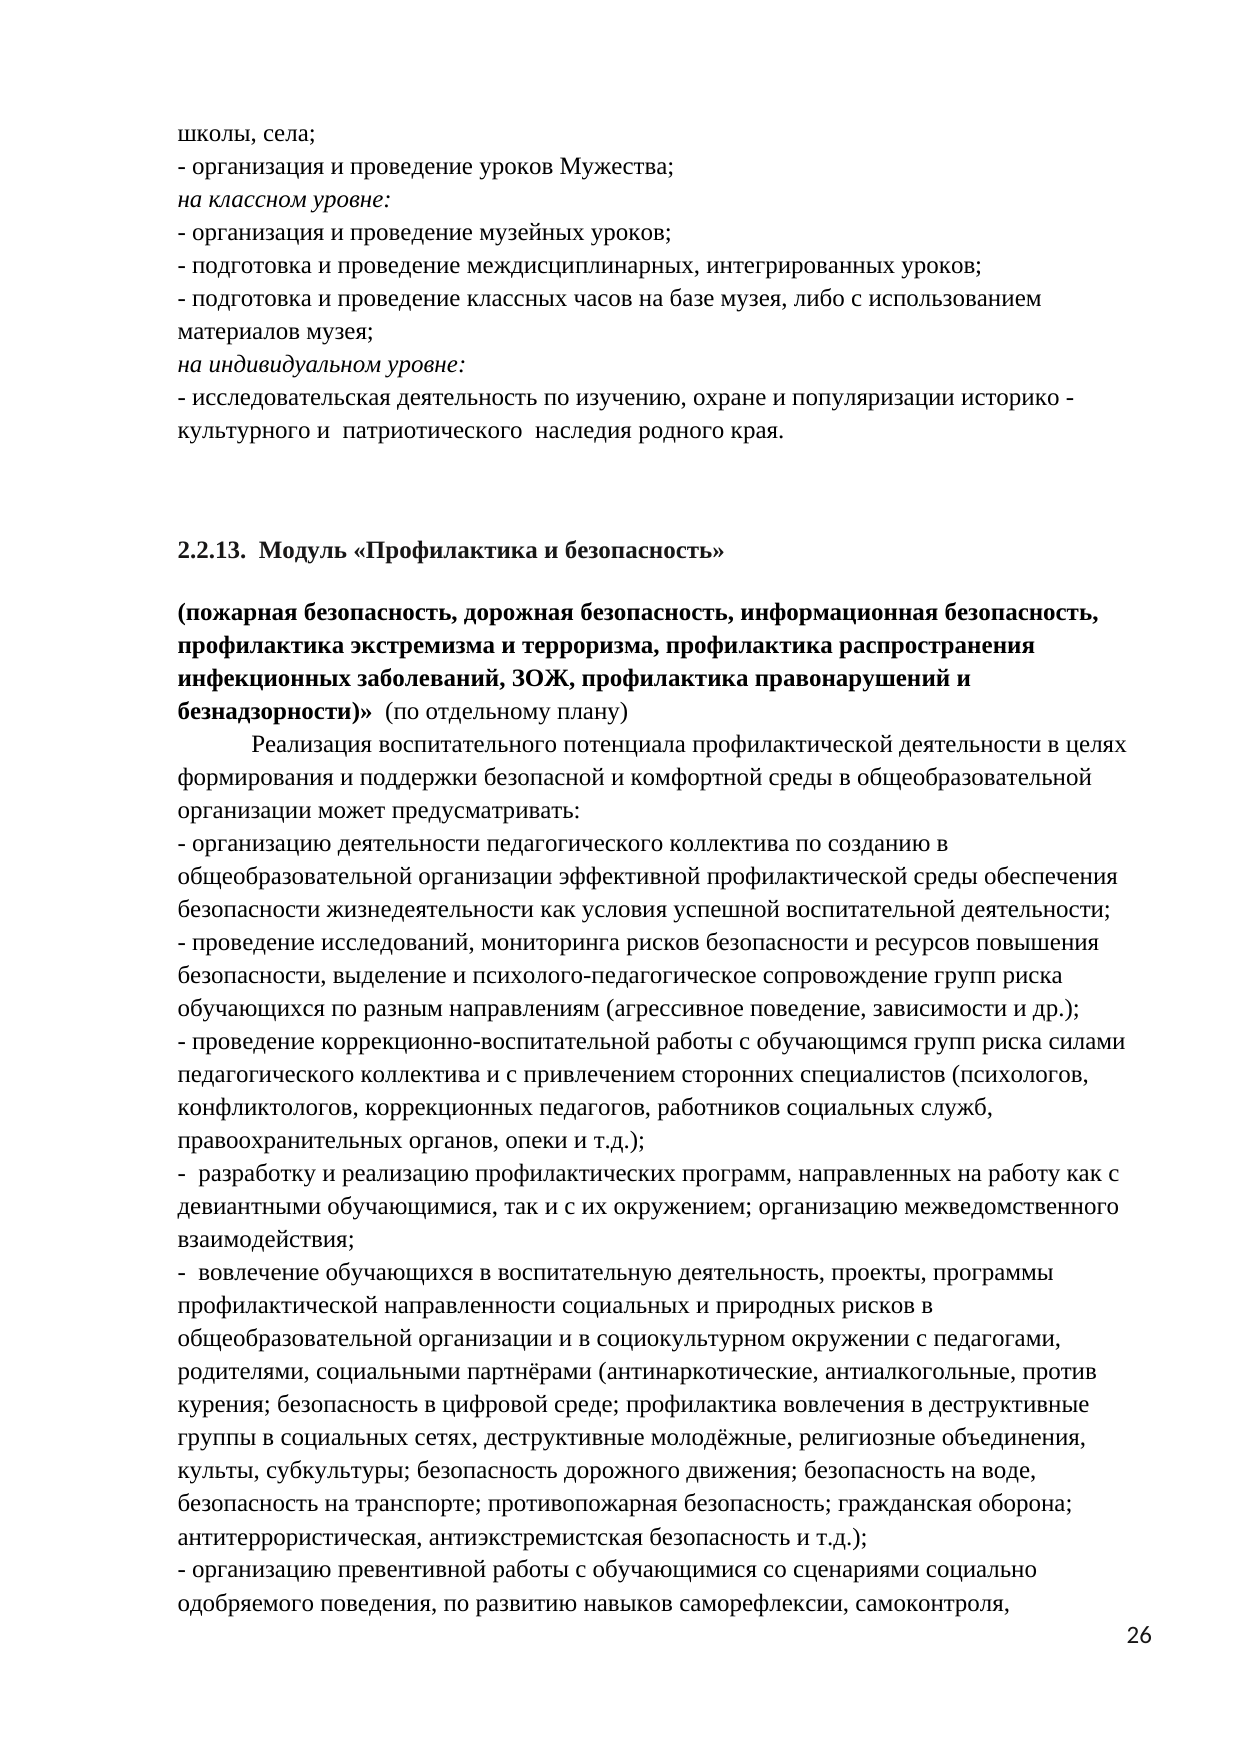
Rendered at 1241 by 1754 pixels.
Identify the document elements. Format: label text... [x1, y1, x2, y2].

text - проведение исследований, мониторинга рисков безопасности и ресурсов повышения безопасности, выделение и психолого-педагогическое сопровождение групп риска обучающихся по разным направлениям (агрессивное поведение, зависимости и др.); [177, 927, 1152, 1022]
text - вовлечение обучающихся в воспитательную деятельность, проекты, программы профилактической направленности социальных и природных рисков в общеобразовательной организации и в социокультурном окружении с педагогами, родителями, социальными партнёрами (антинаркотические, антиалкогольные, против курения; безопасность в цифровой среде; профилактика вовлечения в деструктивные группы в социальных сетях, деструктивные молодёжные, религиозные объединения, культы, субкультуры; безопасность дорожного движения; безопасность на воде, безопасность на транспорте; противопожарная безопасность; гражданская оборона; антитеррористическая, антиэкстремистская безопасность и т.д.); [177, 1257, 1152, 1550]
text Реализация воспитательного потенциала профилактической деятельности в целях формирования и поддержки безопасной и комфортной среды в общеобразовательной организации может предусматривать: [177, 729, 1152, 824]
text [177, 118, 1133, 444]
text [177, 1554, 1152, 1616]
text - организацию деятельности педагогического коллектива по созданию в общеобразовательной организации эффективной профилактической среды обеспечения безопасности жизнедеятельности как условия успешной воспитательной деятельности; [177, 828, 1152, 923]
text (пожарная безопасность, дорожная безопасность, информационная безопасность, профилактика экстремизма и терроризма, профилактика распространения инфекционных заболеваний, ЗОЖ, профилактика правонарушений и безнадзорности)» (по отдельному плану) [177, 597, 1152, 725]
list Модуль «Профилактика и безопасность» [177, 535, 1152, 564]
text - разработку и реализацию профилактических программ, направленных на работу как с девиантными обучающимися, так и с их окружением; организацию межведомственного взаимодействия; [177, 1158, 1152, 1253]
text - проведение коррекционно-воспитательной работы с обучающимся групп риска силами педагогического коллектива и с привлечением сторонних специалистов (психологов, конфликтологов, коррекционных педагогов, работников социальных служб, правоохранительных органов, опеки и т.д.); [177, 1026, 1152, 1154]
